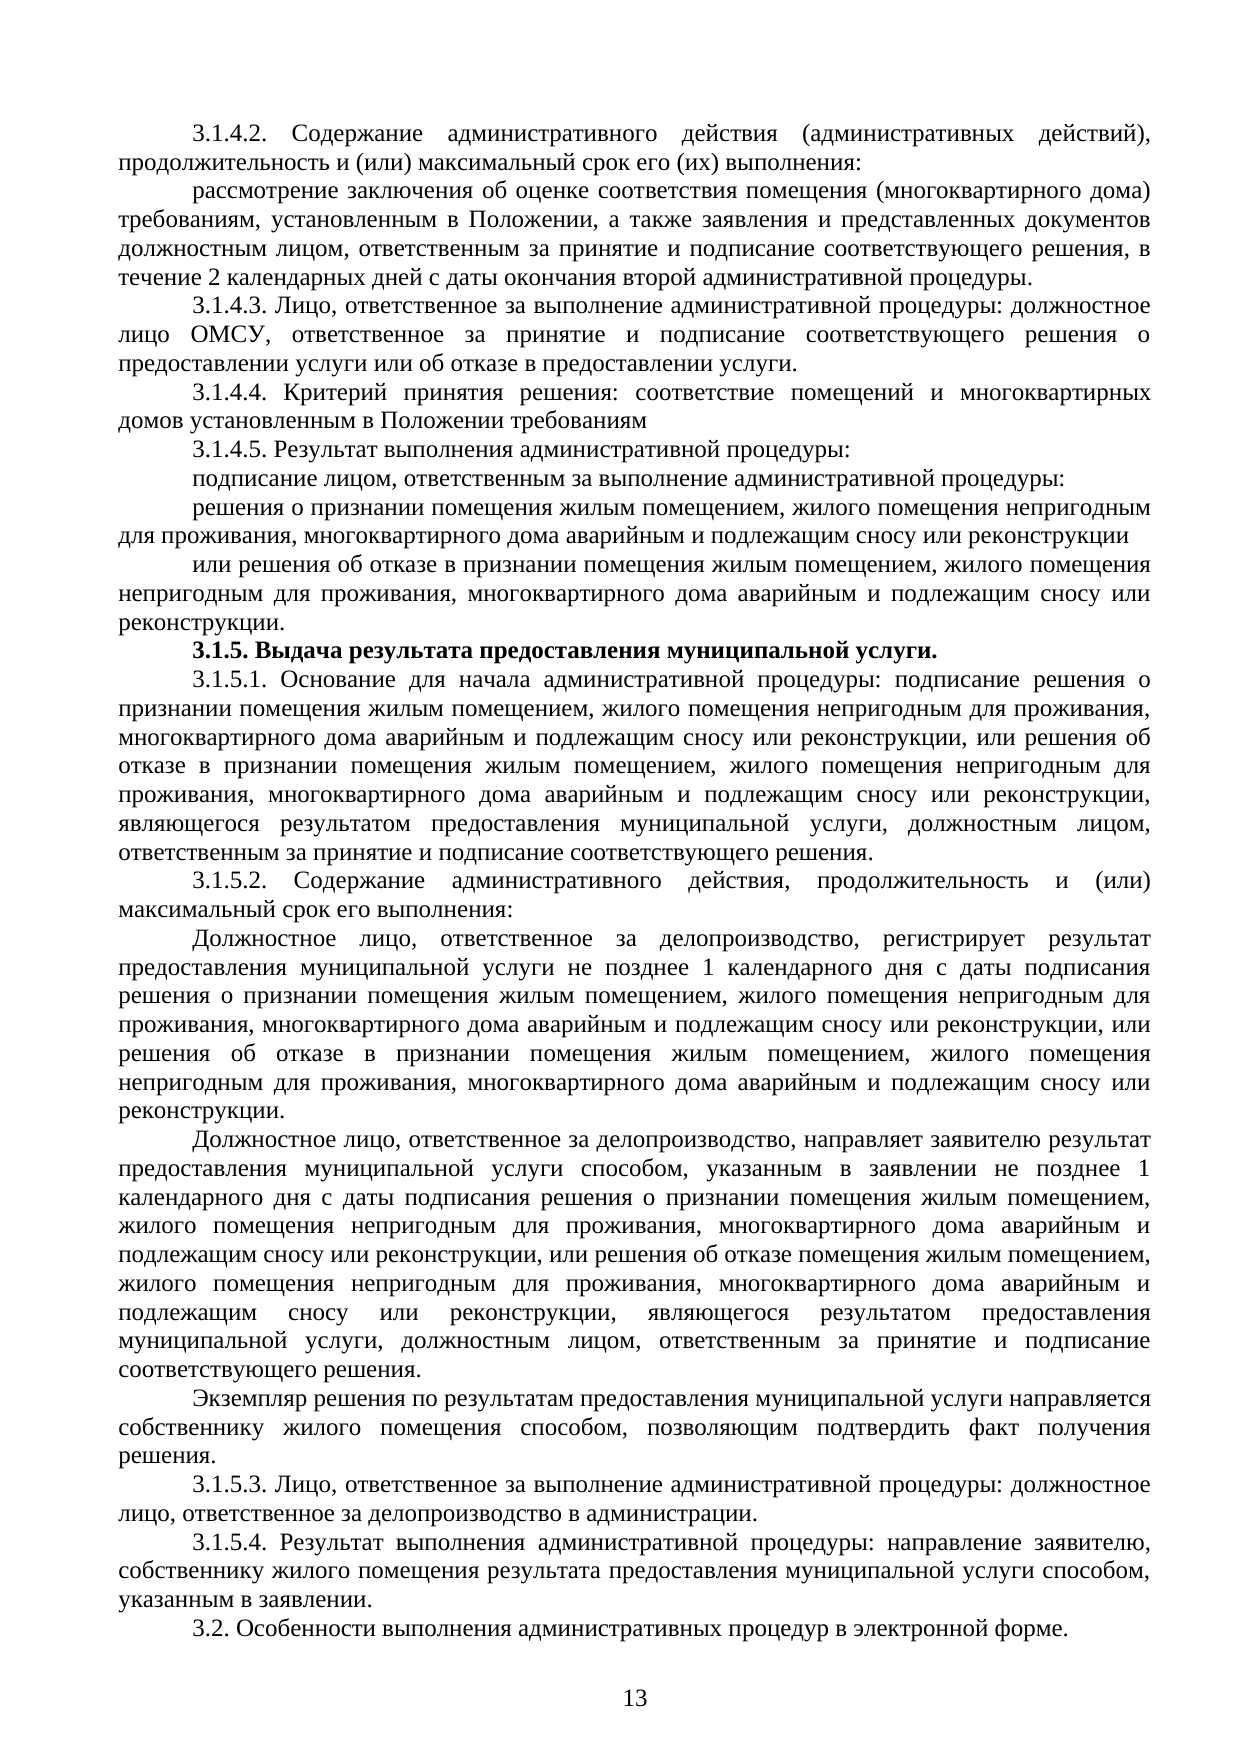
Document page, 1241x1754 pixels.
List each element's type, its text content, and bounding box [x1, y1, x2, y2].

text рассмотрение заключения об оценке соответствия помещения (многоквартирного дома) требованиям, установленным в Положении, а также заявления и представленных документов должностным лицом, ответственным за принятие и подписание соответствующего решения, в течение 2 календарных дней с даты окончания второй административной процедуры. [118, 176, 1152, 291]
text или решения об отказе в признании помещения жилым помещением, жилого помещения непригодным для проживания, многоквартирного дома аварийным и подлежащим сносу или реконструкции. [118, 549, 1152, 636]
text 3.1.5. Выдача результата предоставления муниципальной услуги. [118, 636, 1152, 664]
title 3.1.5.4. Результат выполнения административной процедуры: направление заявителю, собственнику жилого помещения результата предоставления муниципальной услуги способом, указанным в заявлении. [118, 1527, 1152, 1613]
text Должностное лицо, ответственное за делопроизводство, направляет заявителю результат предоставления муниципальной услуги способом, указанным в заявлении не позднее 1 календарного дня с даты подписания решения о признании помещения жилым помещением, жилого помещения непригодным для проживания, многоквартирного дома аварийным и подлежащим сносу или реконструкции, или решения об отказе помещения жилым помещением, жилого помещения непригодным для проживания, многоквартирного дома аварийным и подлежащим сносу или реконструкции, являющегося результатом предоставления муниципальной услуги, должностным лицом, ответственным за принятие и подписание соответствующего решения. [118, 1124, 1152, 1383]
text Должностное лицо, ответственное за делопроизводство, регистрирует результат предоставления муниципальной услуги не позднее 1 календарного дня с даты подписания решения о признании помещения жилым помещением, жилого помещения непригодным для проживания, многоквартирного дома аварийным и подлежащим сносу или реконструкции, или решения об отказе в признании помещения жилым помещением, жилого помещения непригодным для проживания, многоквартирного дома аварийным и подлежащим сносу или реконструкции. [118, 923, 1152, 1124]
text 3.2. Особенности выполнения административных процедур в электронной форме. [118, 1613, 1152, 1642]
text 3.1.5.1. Основание для начала административной процедуры: подписание решения о признании помещения жилым помещением, жилого помещения непригодным для проживания, многоквартирного дома аварийным и подлежащим сносу или реконструкции, или решения об отказе в признании помещения жилым помещением, жилого помещения непригодным для проживания, многоквартирного дома аварийным и подлежащим сносу или реконструкции, являющегося результатом предоставления муниципальной услуги, должностным лицом, ответственным за принятие и подписание соответствующего решения. [118, 664, 1152, 866]
text 3.1.4.3. Лицо, ответственное за выполнение административной процедуры: должностное лицо ОМСУ, ответственное за принятие и подписание соответствующего решения о предоставлении услуги или об отказе в предоставлении услуги. [118, 291, 1152, 377]
text Экземпляр решения по результатам предоставления муниципальной услуги направляется собственнику жилого помещения способом, позволяющим подтвердить факт получения решения. [118, 1383, 1152, 1469]
text 3.1.5.3. Лицо, ответственное за выполнение административной процедуры: должностное лицо, ответственное за делопроизводство в администрации. [118, 1469, 1152, 1527]
text 3.1.4.2. Содержание административного действия (административных действий), продолжительность и (или) максимальный срок его (их) выполнения: [118, 118, 1152, 176]
text 3.1.4.5. Результат выполнения административной процедуры: [118, 434, 1152, 463]
text 3.1.5.2. Содержание административного действия, продолжительность и (или) максимальный срок его выполнения: [118, 866, 1152, 923]
text подписание лицом, ответственным за выполнение административной процедуры: [118, 463, 1152, 492]
text решения о признании помещения жилым помещением, жилого помещения непригодным для проживания, многоквартирного дома аварийным и подлежащим сносу или реконструкции [118, 492, 1152, 549]
text 3.1.4.4. Критерий принятия решения: соответствие помещений и многоквартирных домов установленным в Положении требованиям [118, 377, 1152, 434]
